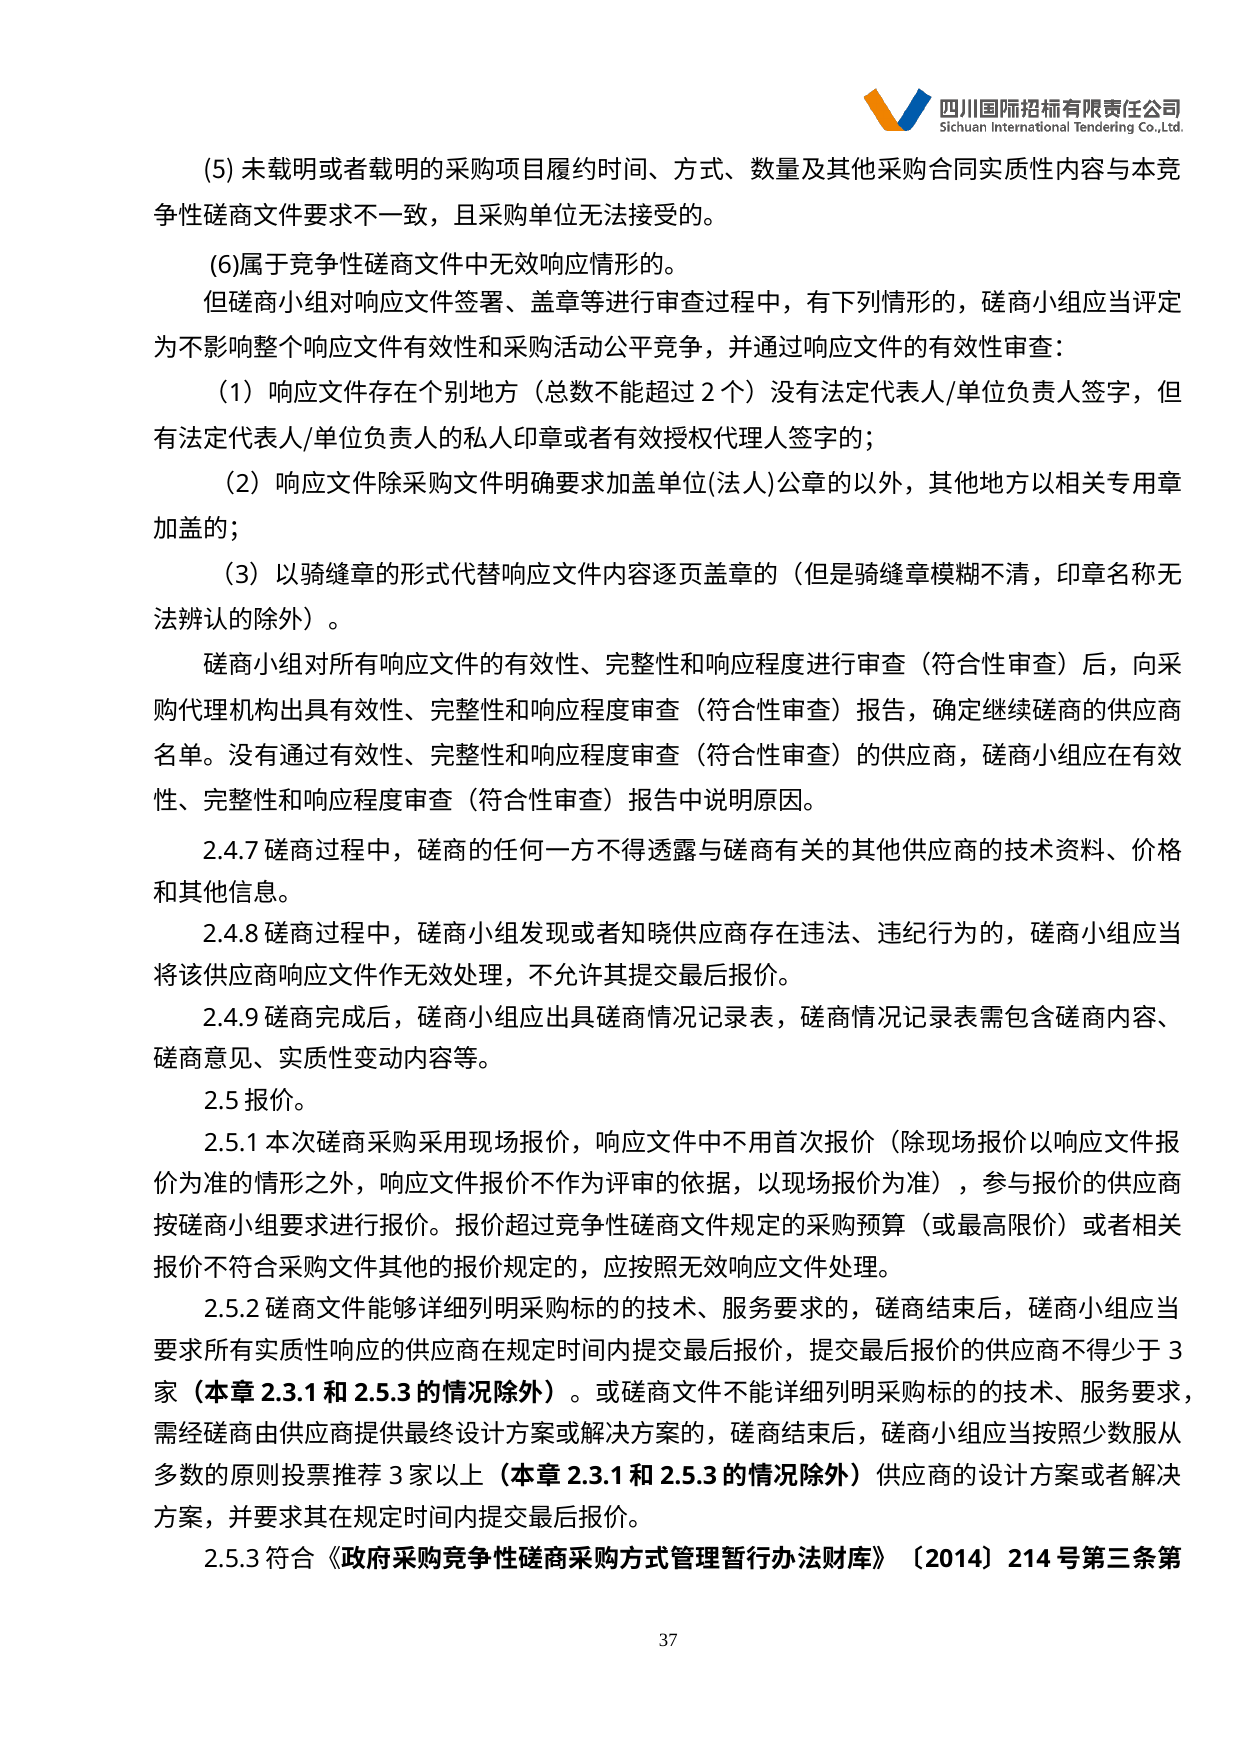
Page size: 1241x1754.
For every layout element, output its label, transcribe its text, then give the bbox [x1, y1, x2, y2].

text 2.5.1本次磋商采购采用现场报价，响应文件中不用首次报价（除现场报价以响应文件报价为准的情形之外，响应文件报价不作为评审的依据，以现场报价为准），参与报价的供应商按磋商小组要求进行报价。报价超过竞争性磋商文件规定的采购预算（或最高限价）或者相关报价不符合采购文件其他的报价规定的，应按照无效响应文件处理。 [153, 1118, 1183, 1284]
text (5) 未载明或者载明的采购项目履约时间、方式、数量及其他采购合同实质性内容与本竞争性磋商文件要求不一致，且采购单位无法接受的。 [153, 150, 1183, 232]
text (6)属于竞争性磋商文件中无效响应情形的。 [153, 241, 1183, 282]
text 2.5.2磋商文件能够详细列明采购标的的技术、服务要求的，磋商结束后，磋商小组应当要求所有实质性响应的供应商在规定时间内提交最后报价，提交最后报价的供应商不得少于3家（本章2.3.1和2.5.3的情况除外）。或磋商文件不能详细列明采购标的的技术、服务要求，需经磋商由供应商提供最终设计方案或解决方案的，磋商结束后，磋商小组应当按照少数服从多数的原则投票推荐3家以上（本章2.3.1和2.5.3的情况除外）供应商的设计方案或者解决方案，并要求其在规定时间内提交最后报价。 [153, 1284, 1183, 1534]
text （1）响应文件存在个别地方（总数不能超过2个）没有法定代表人/单位负责人签字，但有法定代表人/单位负责人的私人印章或者有效授权代理人签字的； [153, 373, 1183, 454]
text 2.5报价。 [153, 1076, 1183, 1118]
subtitle 2.4.9磋商完成后，磋商小组应出具磋商情况记录表，磋商情况记录表需包含磋商内容、磋商意见、实质性变动内容等。 [153, 993, 1183, 1076]
subtitle 2.4.7磋商过程中，磋商的任何一方不得透露与磋商有关的其他供应商的技术资料、价格和其他信息。 [153, 826, 1183, 909]
text 磋商小组对所有响应文件的有效性、完整性和响应程度进行审查（符合性审查）后，向采购代理机构出具有效性、完整性和响应程度审查（符合性审查）报告，确定继续磋商的供应商名单。没有通过有效性、完整性和响应程度审查（符合性审查）的供应商，磋商小组应在有效性、完整性和响应程度审查（符合性审查）报告中说明原因。 [153, 645, 1183, 817]
text 但磋商小组对响应文件签署、盖章等进行审查过程中，有下列情形的，磋商小组应当评定为不影响整个响应文件有效性和采购活动公平竞争，并通过响应文件的有效性审查： [153, 282, 1183, 364]
subtitle 2.4.8磋商过程中，磋商小组发现或者知晓供应商存在违法、违纪行为的，磋商小组应当将该供应商响应文件作无效处理，不允许其提交最后报价。 [153, 909, 1183, 993]
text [153, 1534, 1183, 1576]
text （2）响应文件除采购文件明确要求加盖单位(法人)公章的以外，其他地方以相关专用章加盖的； [153, 463, 1183, 545]
picture [863, 88, 1183, 134]
text （3）以骑缝章的形式代替响应文件内容逐页盖章的（但是骑缝章模糊不清，印章名称无法辨认的除外）。 [153, 554, 1183, 636]
